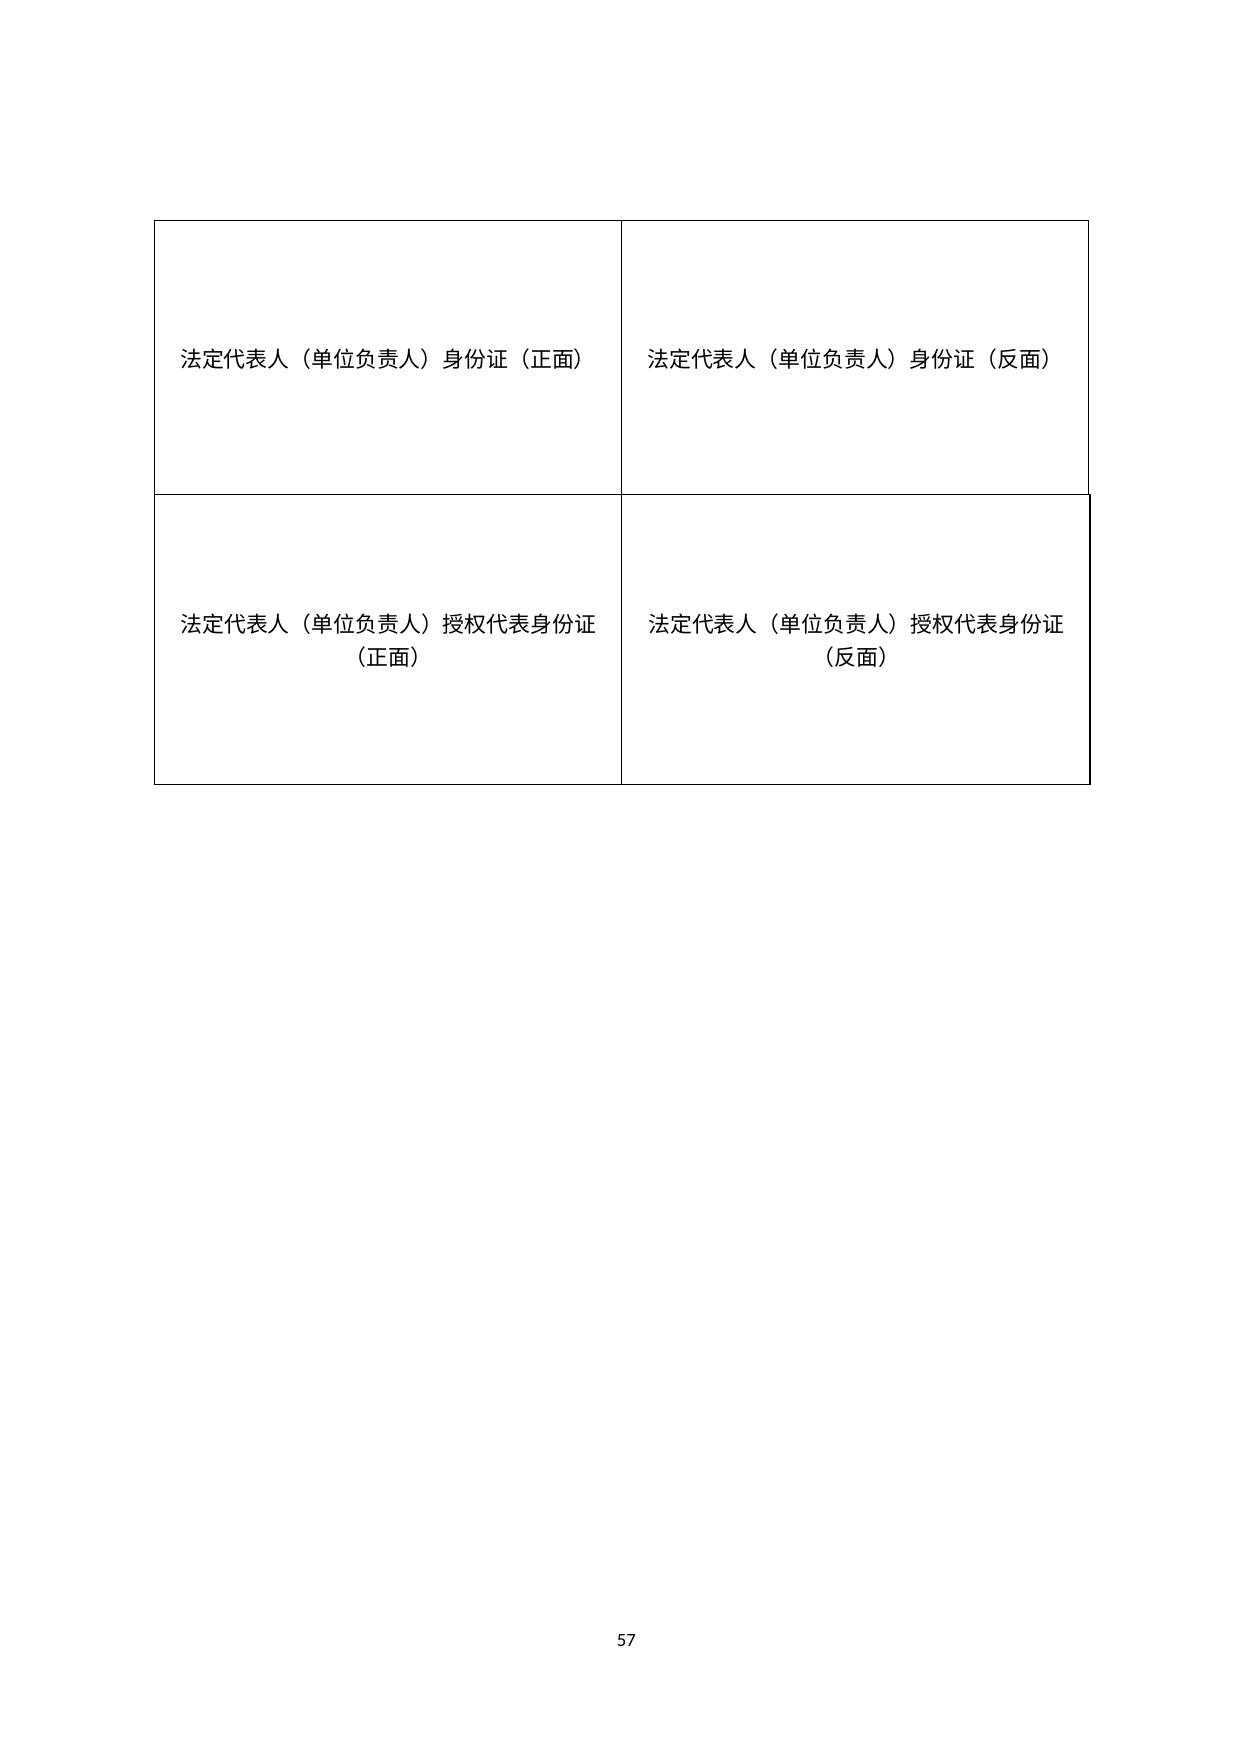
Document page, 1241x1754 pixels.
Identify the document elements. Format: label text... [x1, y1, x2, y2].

table_cell 法定代表人（单位负责人）授权代表身份证 （反面） [622, 495, 1089, 784]
table_cell 法定代表人（单位负责人）授权代表身份证 （正面） [155, 495, 621, 784]
table_header 法定代表人（单位负责人）身份证（正面） [155, 221, 621, 494]
table_header 法定代表人（单位负责人）身份证（反面） [622, 221, 1088, 494]
